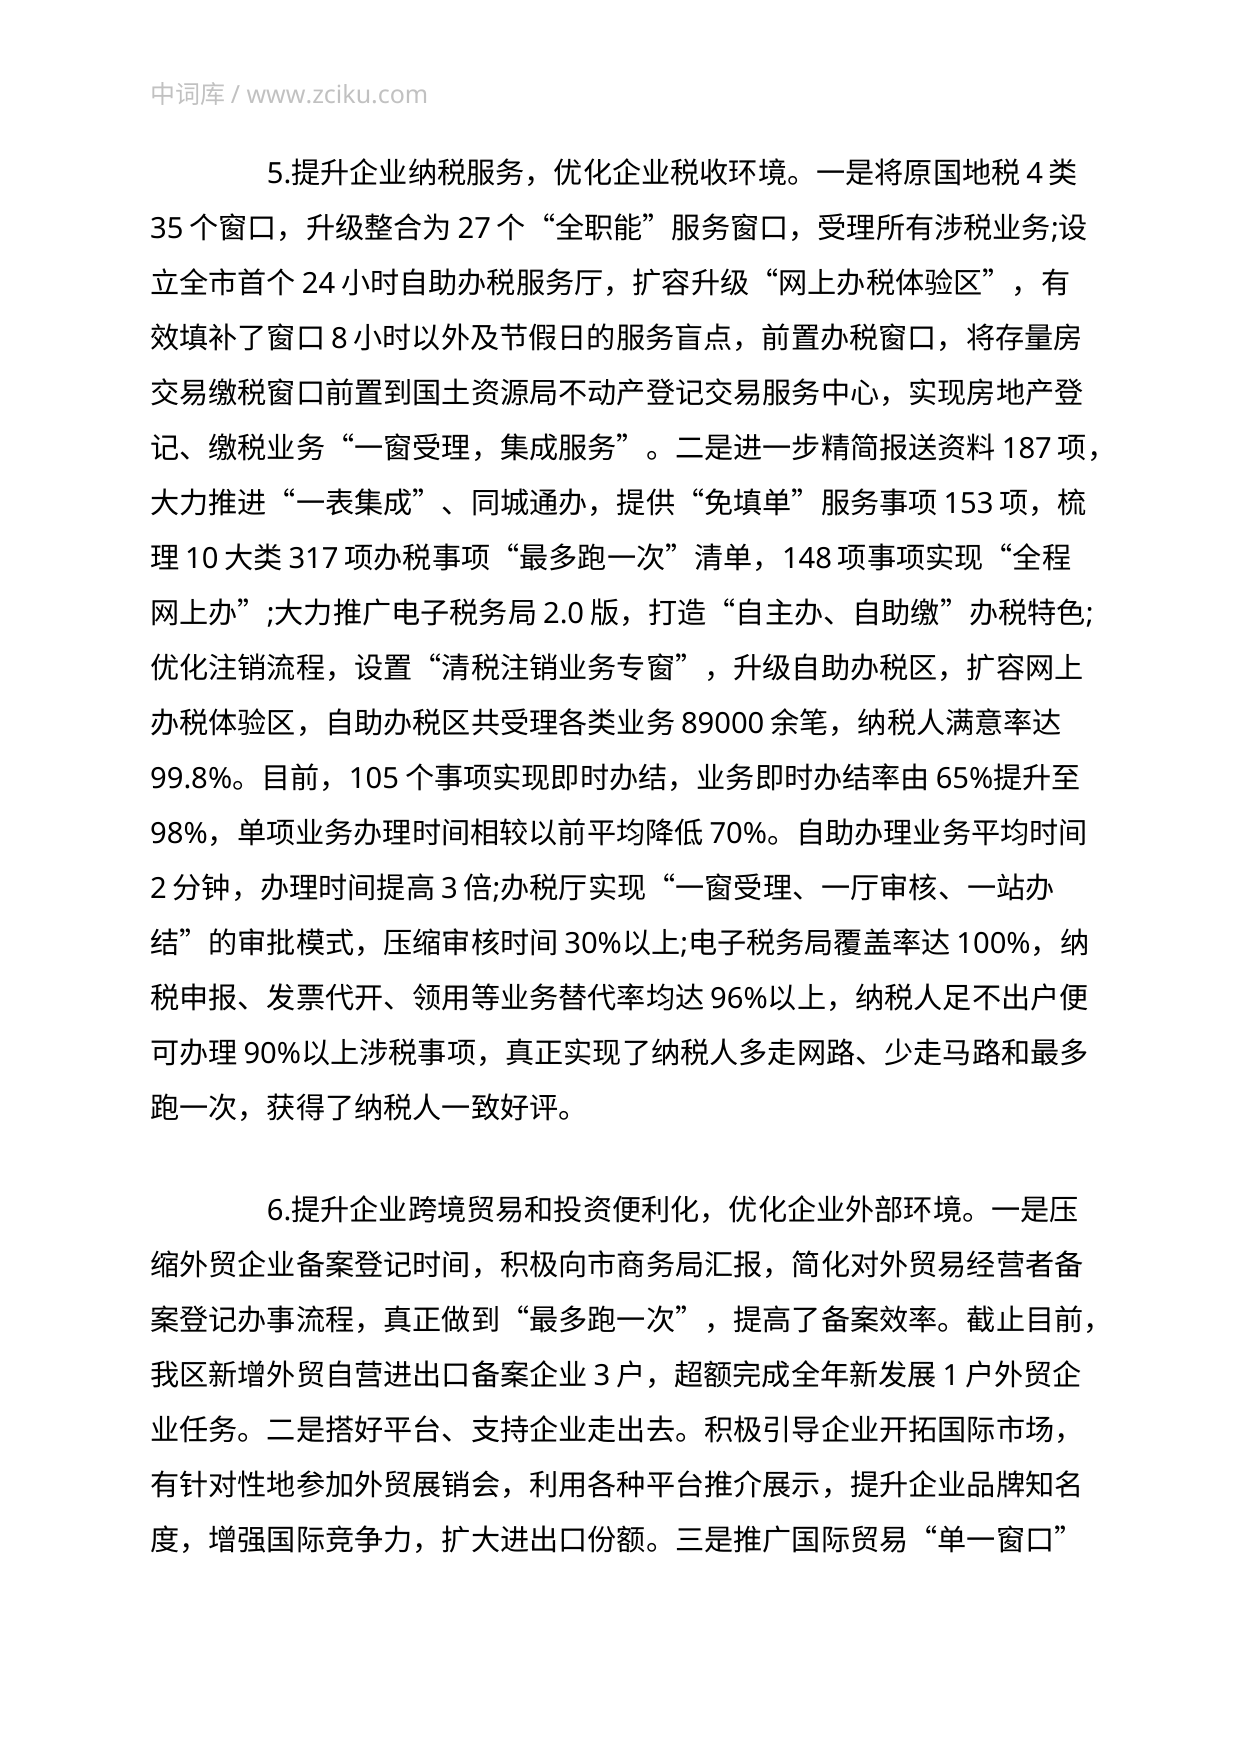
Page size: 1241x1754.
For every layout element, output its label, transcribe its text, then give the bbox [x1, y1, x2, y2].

text 5.提升企业纳税服务，优化企业税收环境。一是将原国地税4类35个窗口，升级整合为27个“全职能”服务窗口，受理所有涉税业务;设立全市首个24小时自助办税服务厅，扩容升级“网上办税体验区”，有效填补了窗口8小时以外及节假日的服务盲点，前置办税窗口，将存量房交易缴税窗口前置到国土资源局不动产登记交易服务中心，实现房地产登记、缴税业务“一窗受理，集成服务”。二是进一步精简报送资料187项，大力推进“一表集成”、同城通办，提供“免填单”服务事项153项，梳理10大类317项办税事项“最多跑一次”清单，148项事项实现“全程网上办”;大力推广电子税务局2.0版，打造“自主办、自助缴”办税特色;优化注销流程，设置“清税注销业务专窗”，升级自助办税区，扩容网上办税体验区，自助办税区共受理各类业务89000余笔，纳税人满意率达99.8%。目前，105个事项实现即时办结，业务即时办结率由65%提升至98%，单项业务办理时间相较以前平均降低70%。自助办理业务平均时间2分钟，办理时间提高3倍;办税厅实现“一窗受理、一厅审核、一站办结”的审批模式，压缩审核时间30%以上;电子税务局覆盖率达100%，纳税申报、发票代开、领用等业务替代率均达96%以上，纳税人足不出户便可办理90%以上涉税事项，真正实现了纳税人多走网路、少走马路和最多跑一次，获得了纳税人一致好评。 [150, 150, 1090, 1127]
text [150, 1187, 1090, 1558]
